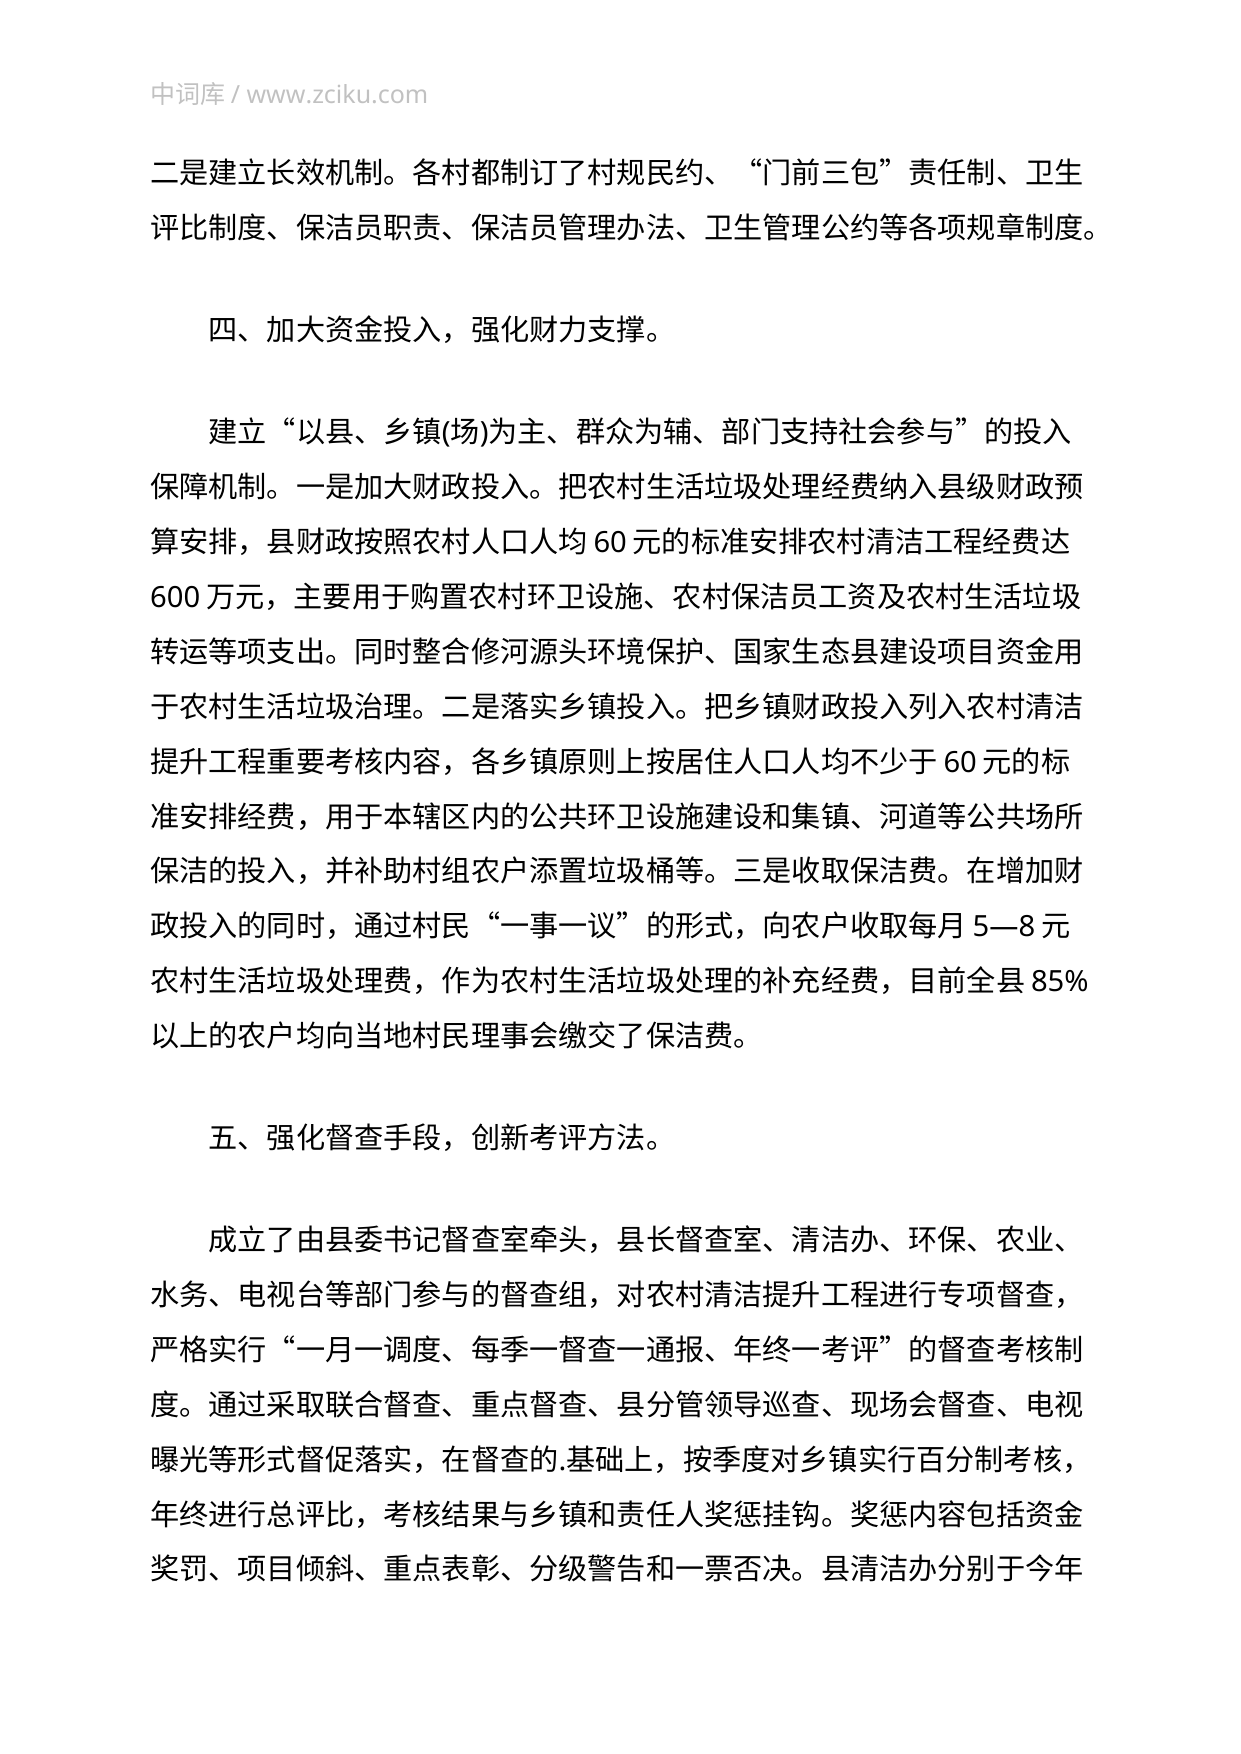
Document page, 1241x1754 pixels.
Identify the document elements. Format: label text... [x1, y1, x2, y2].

text 建立“以县、乡镇(场)为主、群众为辅、部门支持社会参与”的投入保障机制。一是加大财政投入。把农村生活垃圾处理经费纳入县级财政预算安排，县财政按照农村人口人均60元的标准安排农村清洁工程经费达600万元，主要用于购置农村环卫设施、农村保洁员工资及农村生活垃圾转运等项支出。同时整合修河源头环境保护、国家生态县建设项目资金用于农村生活垃圾治理。二是落实乡镇投入。把乡镇财政投入列入农村清洁提升工程重要考核内容，各乡镇原则上按居住人口人均不少于60元的标准安排经费，用于本辖区内的公共环卫设施建设和集镇、河道等公共场所保洁的投入，并补助村组农户添置垃圾桶等。三是收取保洁费。在增加财政投入的同时，通过村民“一事一议”的形式，向农户收取每月5—8元农村生活垃圾处理费，作为农村生活垃圾处理的补充经费，目前全县85%以上的农户均向当地村民理事会缴交了保洁费。 [150, 408, 1090, 1055]
text 五、强化督查手段，创新考评方法。 [150, 1115, 1090, 1157]
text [150, 1216, 1090, 1588]
text 四、加大资金投入，强化财力支撑。 [150, 307, 1090, 349]
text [150, 150, 1090, 247]
